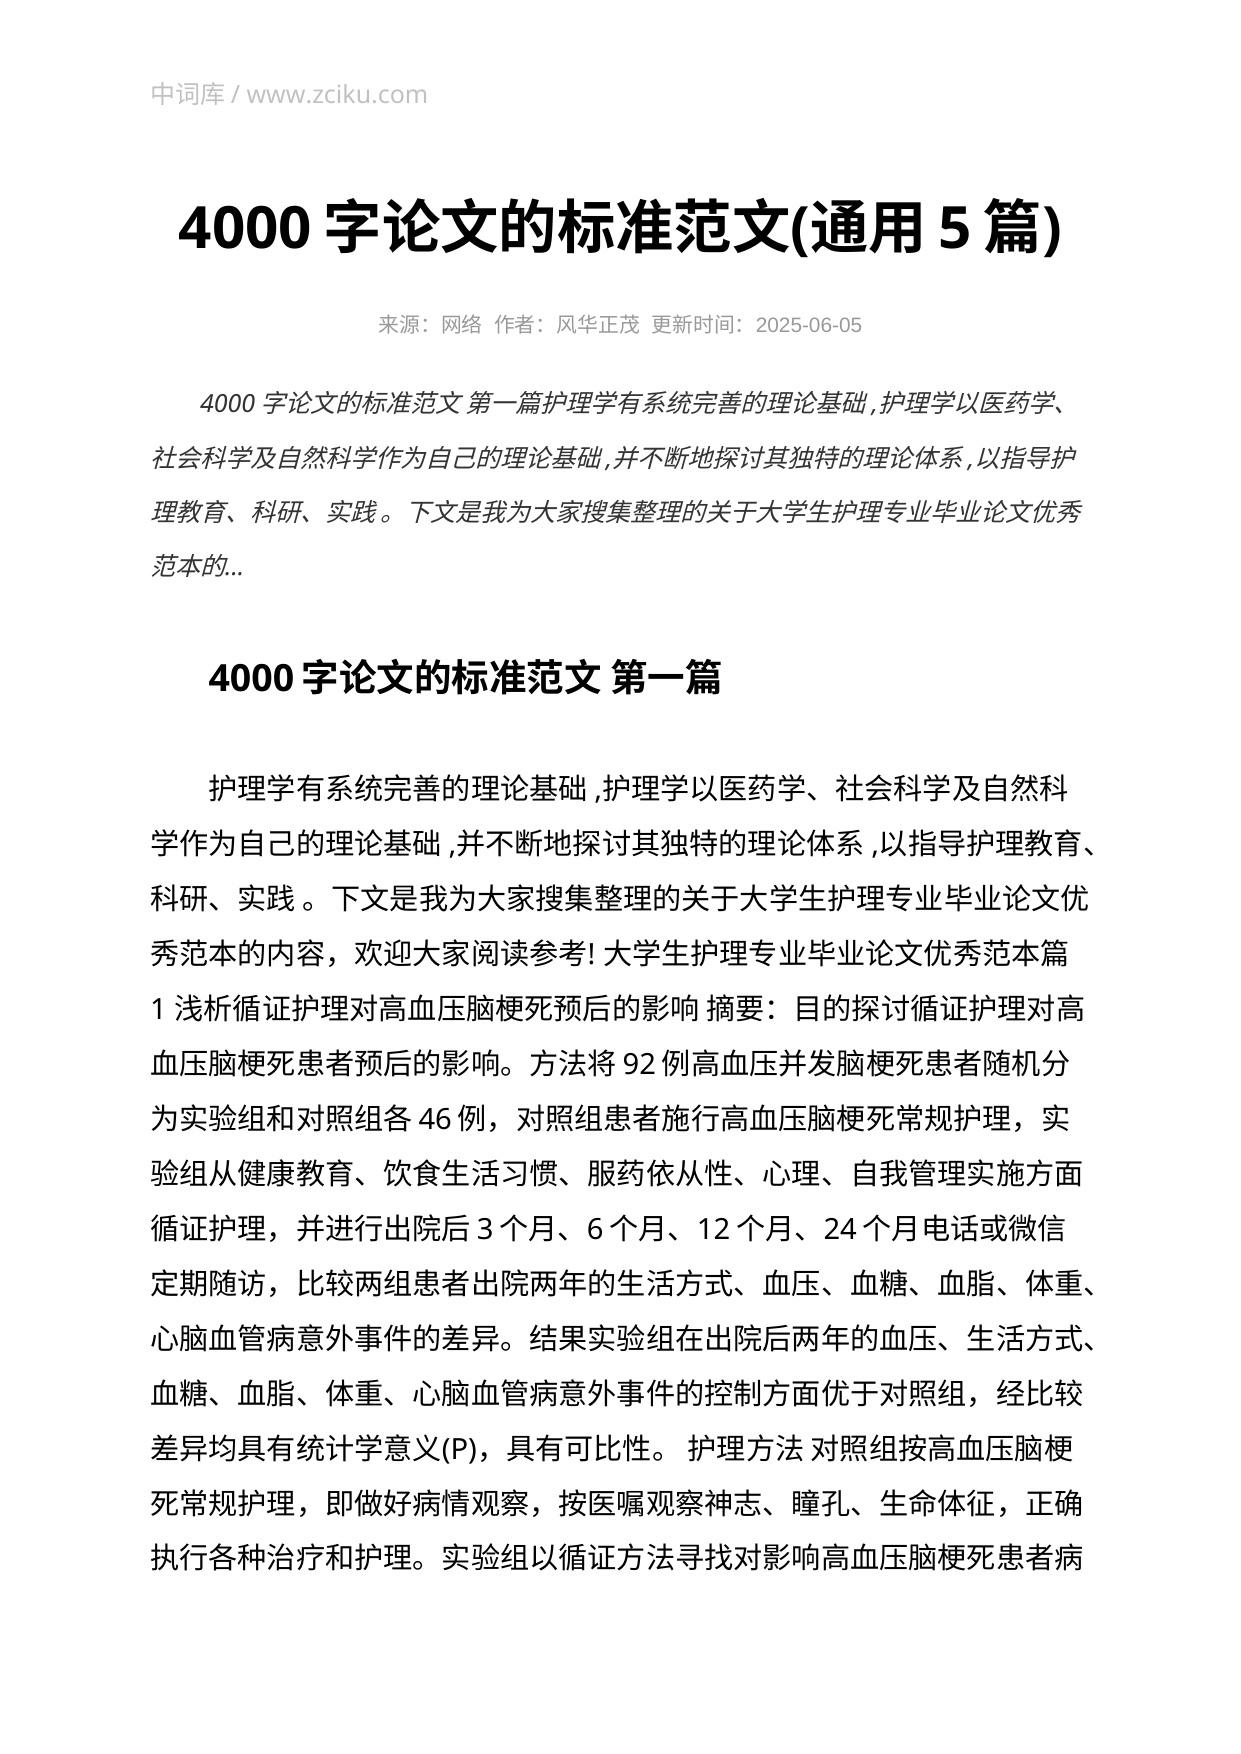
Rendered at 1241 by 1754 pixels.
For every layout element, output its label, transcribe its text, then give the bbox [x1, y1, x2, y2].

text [150, 766, 1090, 1577]
text 4000字论文的标准范文 第一篇护理学有系统完善的理论基础 ,护理学以医药学、社会科学及自然科学作为自己的理论基础 ,并不断地探讨其独特的理论体系 ,以指导护理教育、科研、实践 。下文是我为大家搜集整理的关于大学生护理专业毕业论文优秀范本的... [150, 384, 1090, 583]
text 4000字论文的标准范文 第一篇 [150, 648, 1090, 703]
subtitle 4000字论文的标准范文(通用5篇) [150, 181, 1090, 266]
text 来源：网络 作者：风华正茂 更新时间：2025-06-05 [150, 313, 1090, 337]
